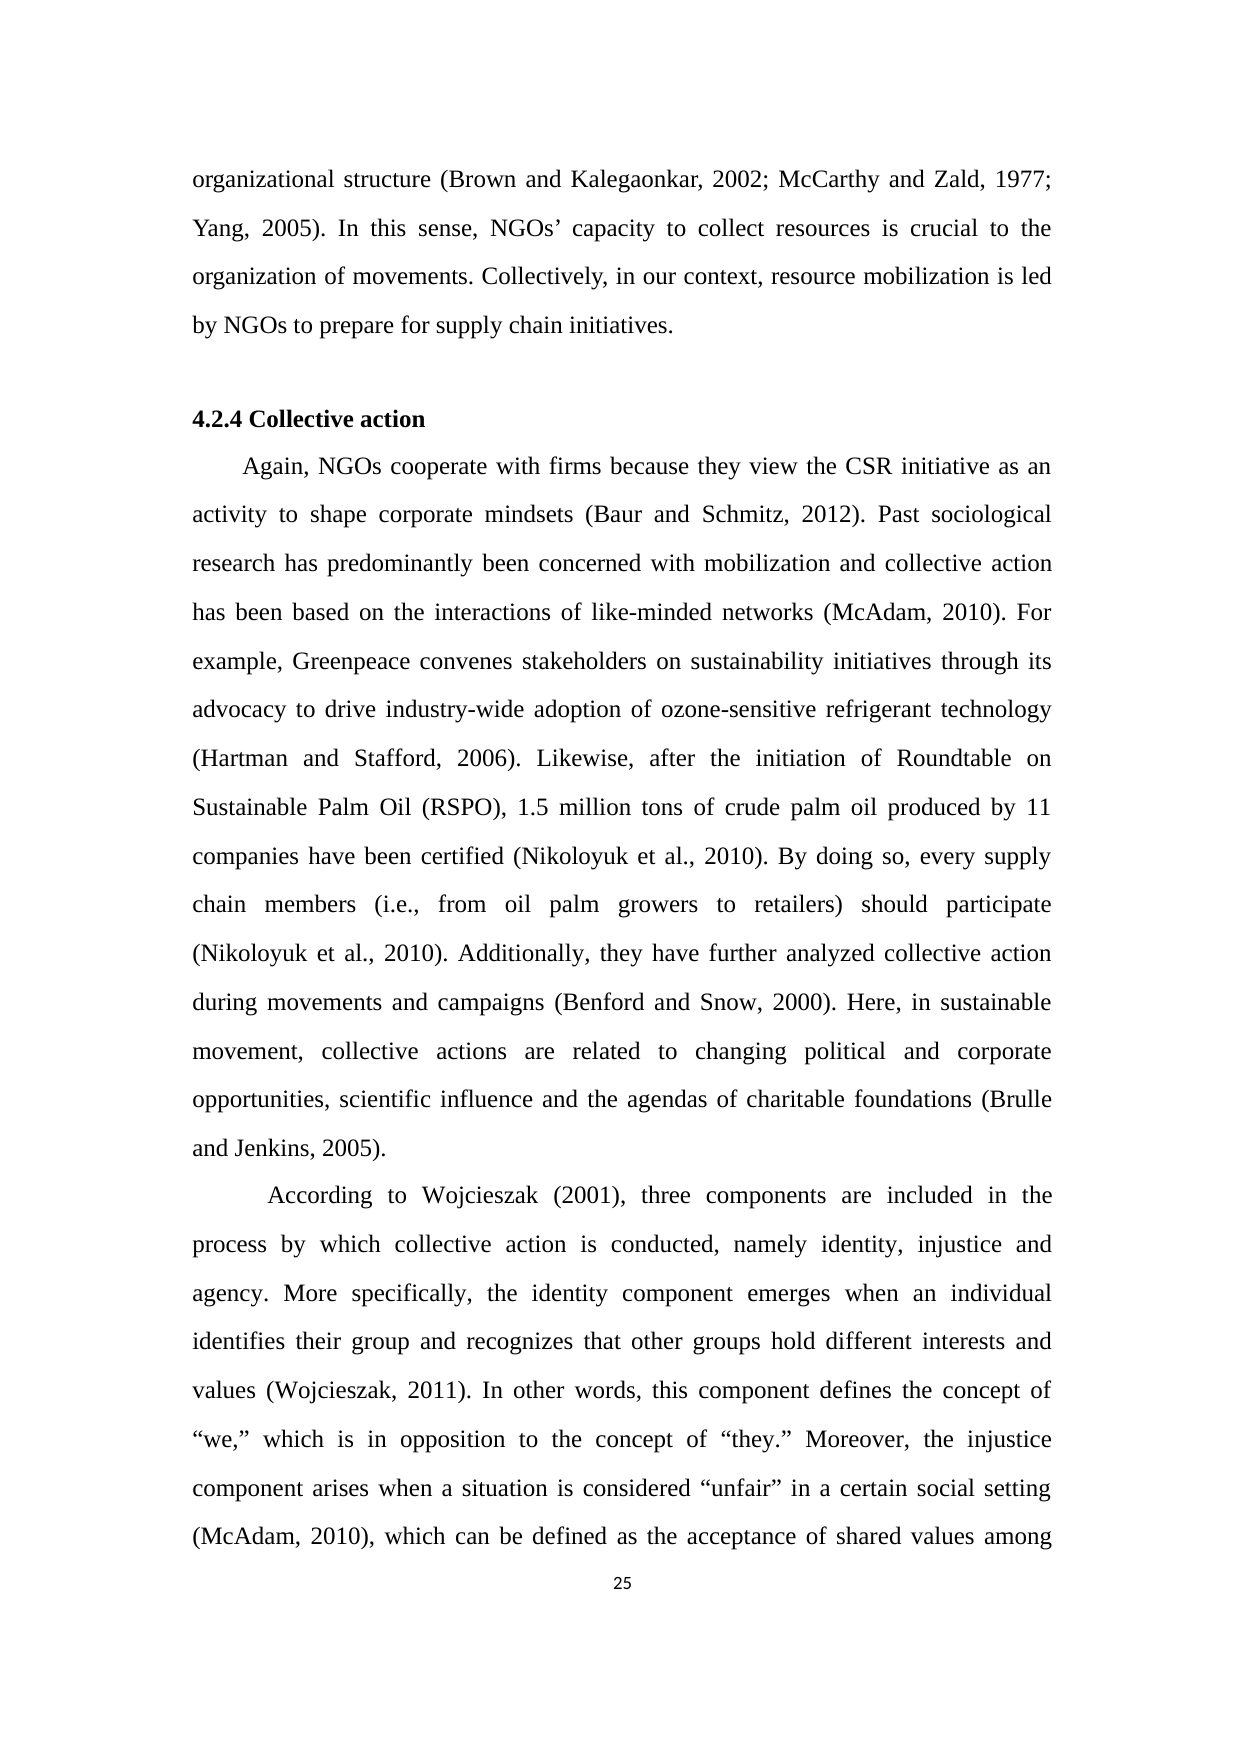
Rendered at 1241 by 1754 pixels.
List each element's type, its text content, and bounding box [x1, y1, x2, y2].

text Again, NGOs cooperate with firms because they view the CSR initiative as an activity to shape corporate mindsets (Baur and Schmitz, 2012). Past sociological research has predominantly been concerned with mobilization and collective action has been based on the interactions of like-minded networks (McAdam, 2010). For example, Greenpeace convenes stakeholders on sustainability initiatives through its advocacy to drive industry-wide adoption of ozone-sensitive refrigerant technology (Hartman and Stafford, 2006). Likewise, after the initiation of Roundtable on Sustainable Palm Oil (RSPO), 1.5 million tons of crude palm oil produced by 11 companies have been certified (Nikoloyuk et al., 2010). By doing so, every supply chain members (i.e., from oil palm growers to retailers) should participate (Nikoloyuk et al., 2010). Additionally, they have further analyzed collective action during movements and campaigns (Benford and Snow, 2000). Here, in sustainable movement, collective actions are related to changing political and corporate opportunities, scientific influence and the agendas of charitable foundations (Brulle and Jenkins, 2005). [192, 449, 1053, 1164]
text 4.2.4 Collective action [192, 402, 1053, 434]
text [192, 162, 1053, 341]
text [192, 1178, 1053, 1552]
